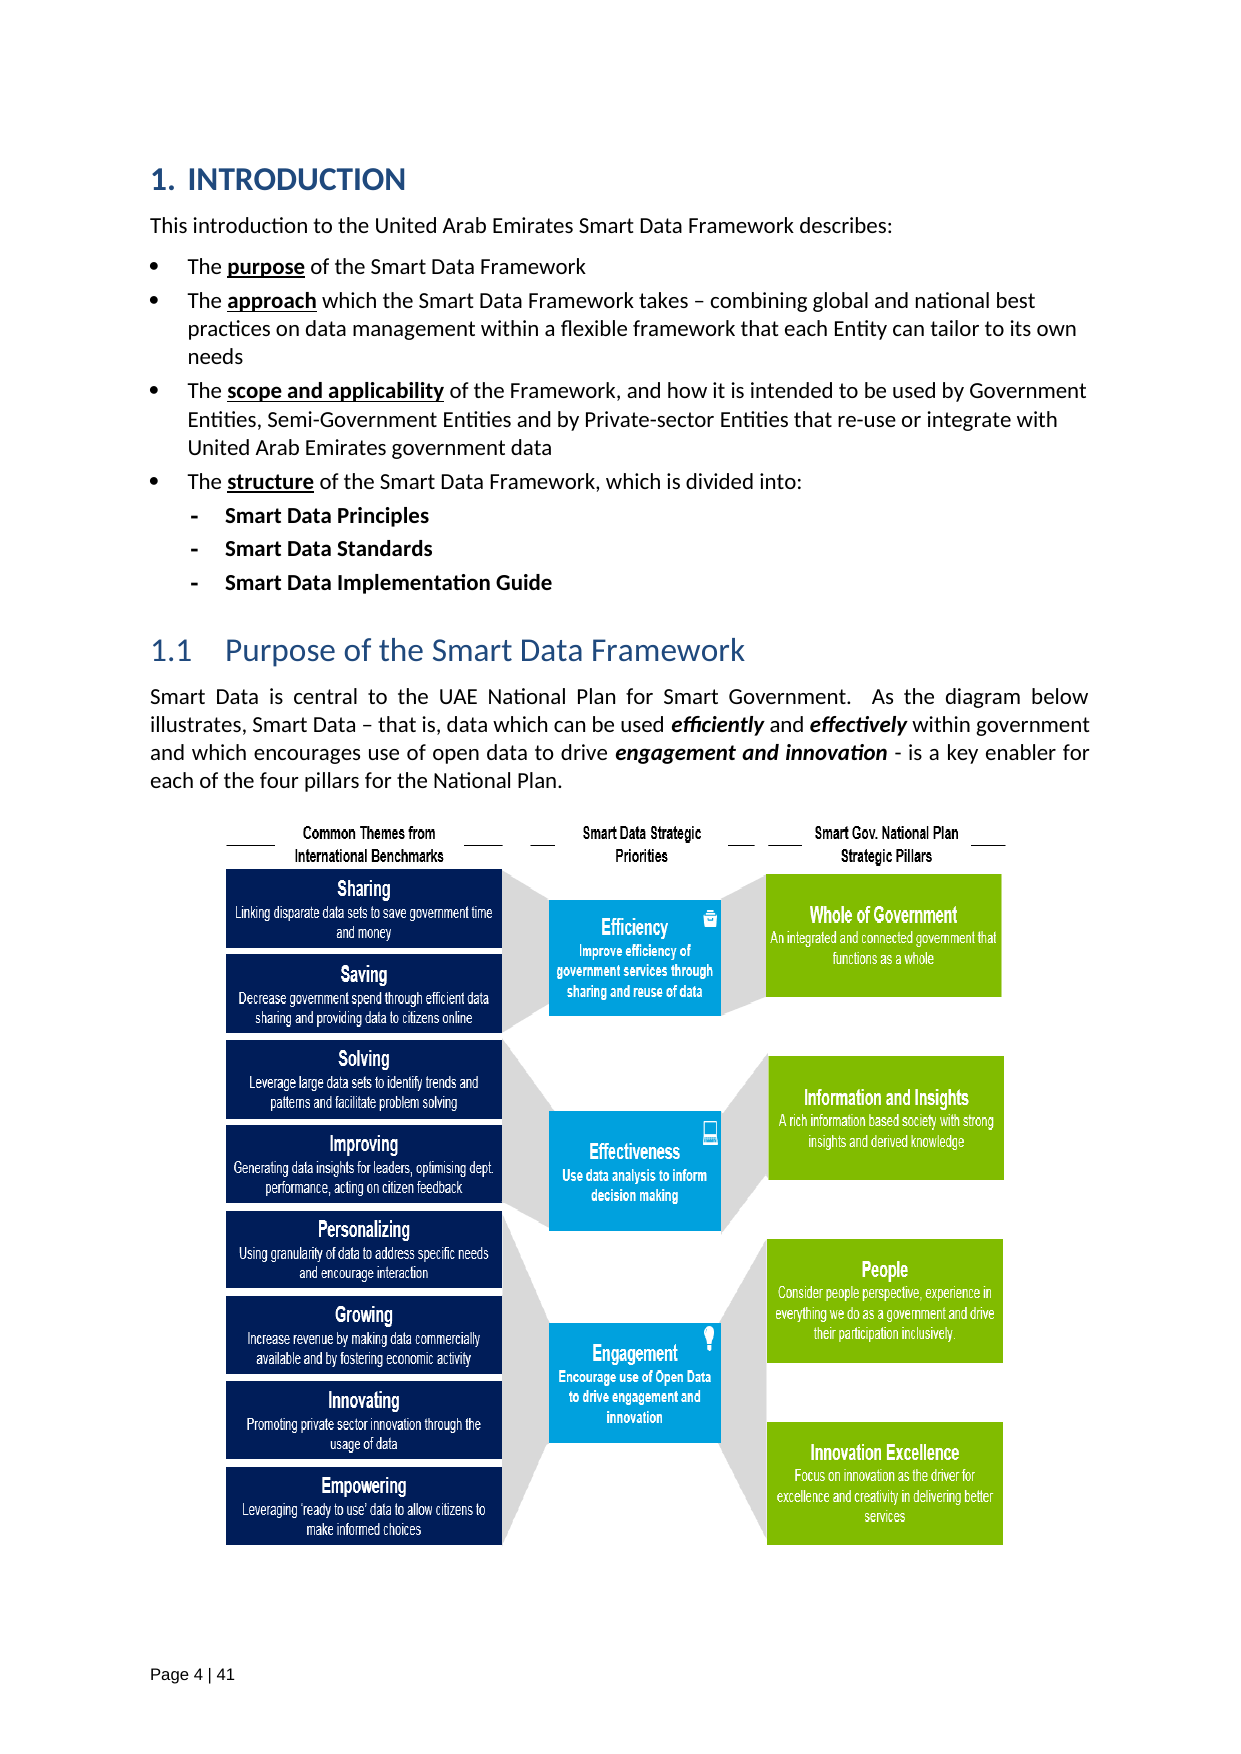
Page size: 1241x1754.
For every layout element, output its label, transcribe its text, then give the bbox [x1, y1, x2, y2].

list Smart Data Standards [187, 534, 1090, 564]
list The approach which the Smart Data Framework takes – combining global and national best practices on data management within a flexible framework that each Entity can tailor to its own needs [150, 286, 1090, 370]
list The scope and applicability of the Framework, and how it is intended to be used by Government Entities, Semi-Government Entities and by Private-sector Entities that re-use or integrate with United Arab Emirates government data [150, 377, 1090, 461]
subtitle 1.1 Purpose of the Smart Data Framework [150, 629, 1090, 670]
picture [189, 820, 1022, 1556]
list The structure of the Smart Data Framework, which is divided into: [150, 467, 1090, 495]
list The purpose of the Smart Data Framework [150, 252, 1090, 280]
list Smart Data Principles [187, 501, 1090, 530]
text This introduction to the United Arab Emirates Smart Data Framework describes: [150, 212, 1090, 239]
subtitle Introduction [150, 158, 1090, 199]
list Smart Data Implementation Guide [187, 568, 1090, 597]
text Smart Data is central to the UAE National Plan for Smart Government. As the diagram below illustrates, Smart Data – that is, data which can be used efficiently and effectively within government and which encourages use of open data to drive engagement and innovation - is a key enabler for each of the four pillars for the National Plan. [150, 682, 1090, 794]
